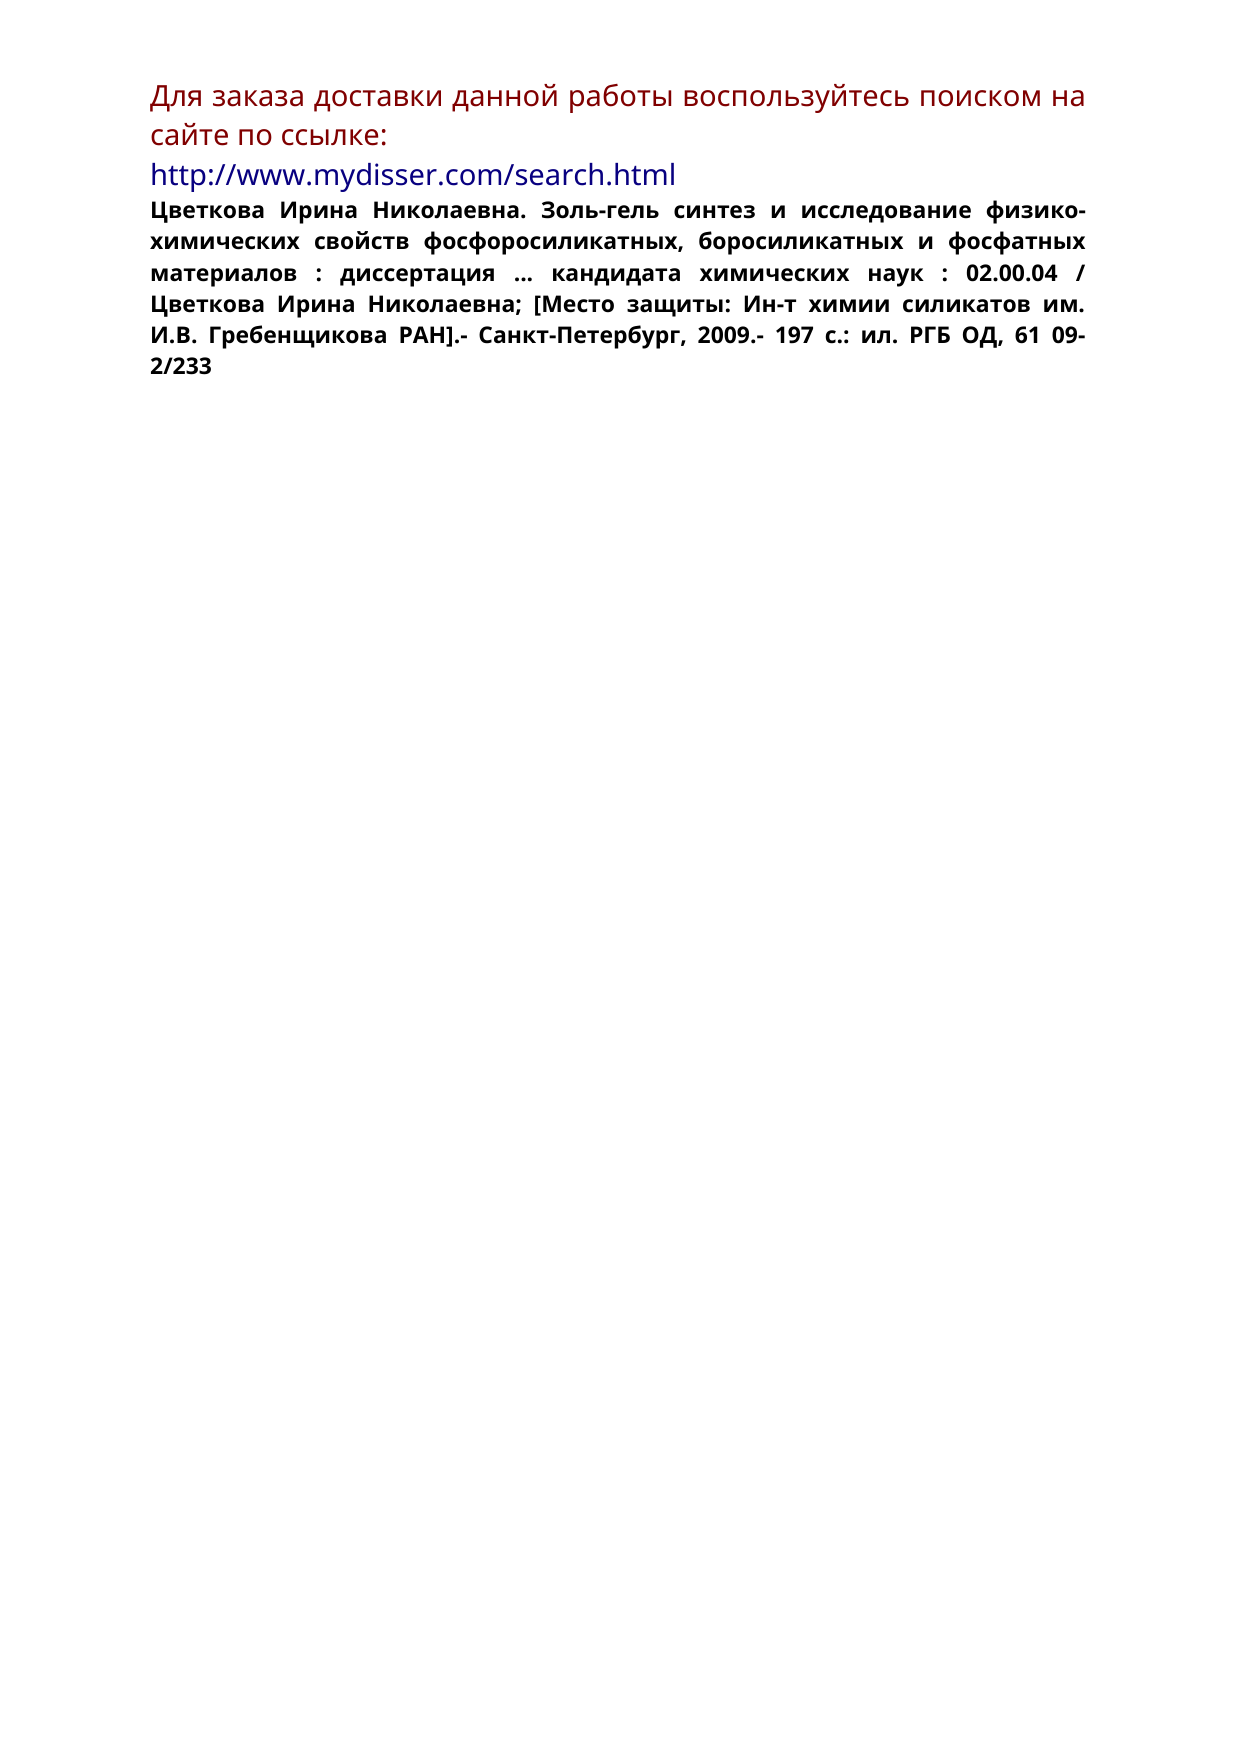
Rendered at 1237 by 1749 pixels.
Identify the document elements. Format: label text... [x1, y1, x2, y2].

text Цветкова Ирина Николаевна. Золь-гель синтез и исследование физико-химических свойств фосфоросиликатных, боросиликатных и фосфатных материалов : диссертация ... кандидата химических наук : 02.00.04 / Цветкова Ирина Николаевна; [Место защиты: Ин-т химии силикатов им. И.В. Гребенщикова РАН].- Санкт-Петербург, 2009.- 197 с.: ил. РГБ ОД, 61 09-2/233 [150, 194, 1086, 382]
